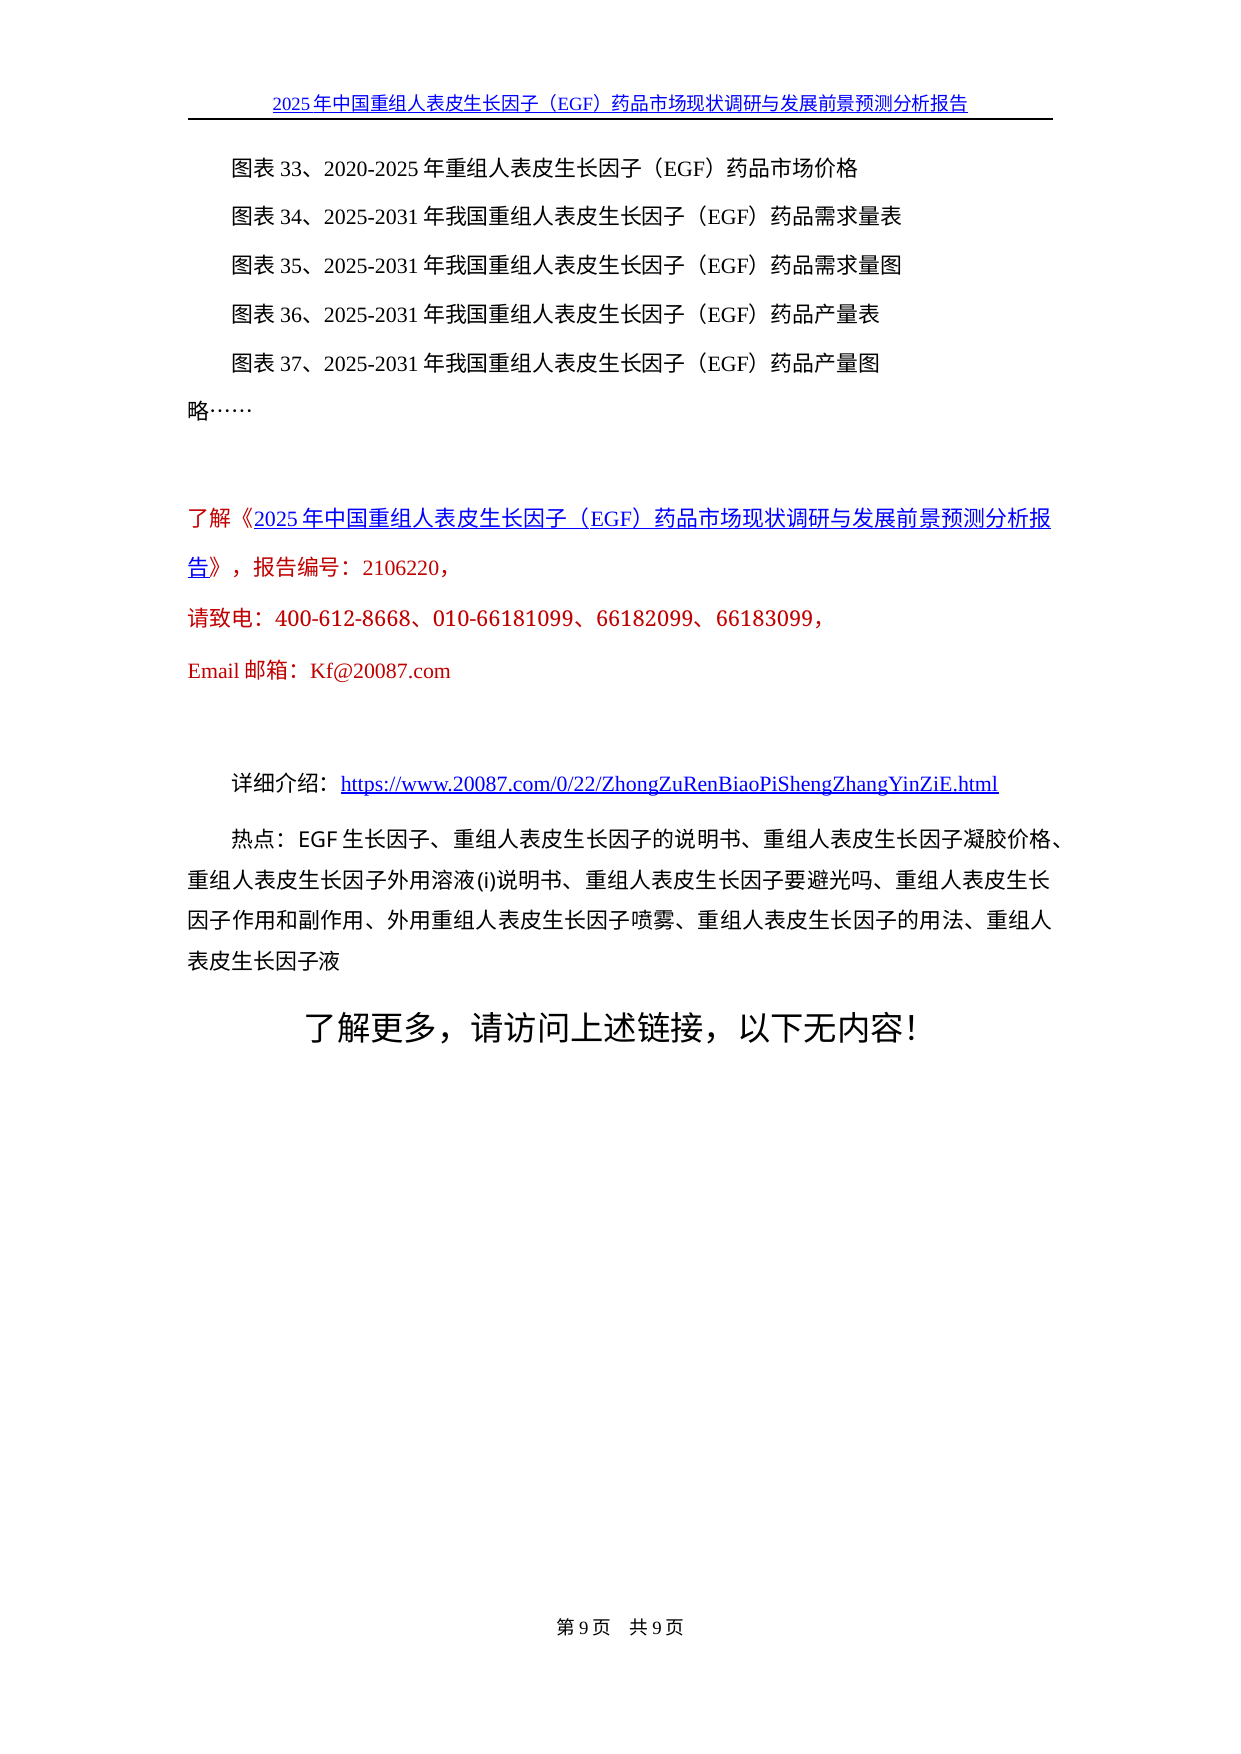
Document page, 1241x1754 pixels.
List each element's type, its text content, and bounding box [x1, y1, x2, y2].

text 请致电：400-612-8668、010-66181099、66182099、66183099， [187, 601, 1053, 633]
text 了解《2025年中国重组人表皮生长因子（EGF）药品市场现状调研与发展前景预测分析报告》，报告编号：2106220， [187, 500, 1053, 582]
text Email邮箱：Kf@20087.com [187, 652, 1053, 685]
title 了解更多，请访问上述链接，以下无内容！ [187, 994, 1053, 1059]
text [187, 150, 1053, 426]
text 热点：EGF生长因子、重组人表皮生长因子的说明书、重组人表皮生长因子凝胶价格、重组人表皮生长因子外用溶液(i)说明书、重组人表皮生长因子要避光吗、重组人表皮生长因子作用和副作用、外用重组人表皮生长因子喷雾、重组人表皮生长因子的用法、重组人表皮生长因子液 [187, 822, 1053, 976]
text 详细介绍：https://www.20087.com/0/22/ZhongZuRenBiaoPiShengZhangYinZiE.html [187, 765, 1053, 798]
